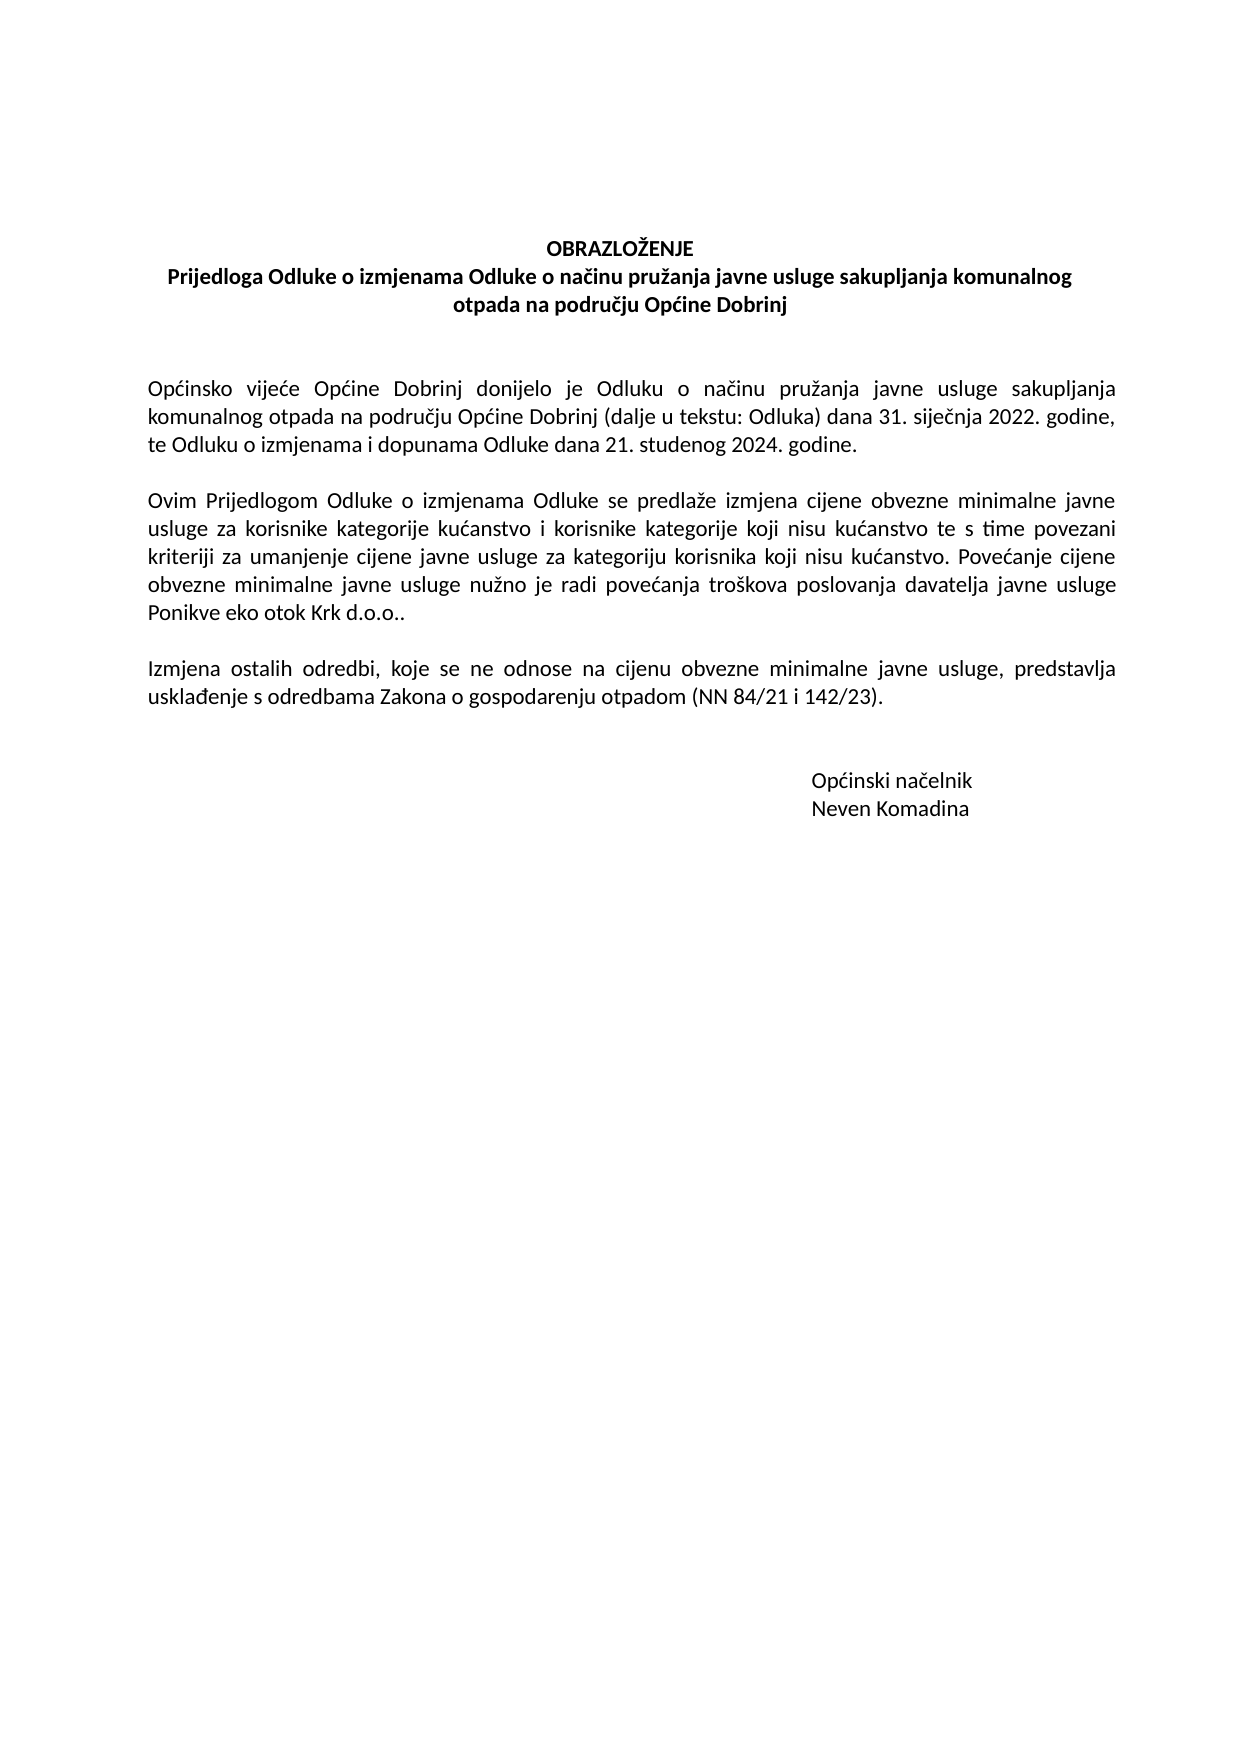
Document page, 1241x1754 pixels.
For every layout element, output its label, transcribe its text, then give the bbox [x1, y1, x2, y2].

text Neven Komadina [148, 794, 1093, 822]
text Općinski načelnik [148, 766, 1093, 794]
text Općinsko vijeće Općine Dobrinj donijelo je Odluku o načinu pružanja javne usluge sakupljanja komunalnog otpada na području Općine Dobrinj (dalje u tekstu: Odluka) dana 31. siječnja 2022. godine, te Odluku o izmjenama i dopunama Odluke dana 21. studenog 2024. godine. [148, 374, 1118, 458]
text Prijedloga Odluke o izmjenama Odluke o načinu pružanja javne usluge sakupljanja komunalnog otpada na području Općine Dobrinj [148, 262, 1093, 318]
text Ovim Prijedlogom Odluke o izmjenama Odluke se predlaže izmjena cijene obvezne minimalne javne usluge za korisnike kategorije kućanstvo i korisnike kategorije koji nisu kućanstvo te s time povezani kriteriji za umanjenje cijene javne usluge za kategoriju korisnika koji nisu kućanstvo. Povećanje cijene obvezne minimalne javne usluge nužno je radi povećanja troškova poslovanja davatelja javne usluge Ponikve eko otok Krk d.o.o.. [148, 486, 1118, 626]
text OBRAZLOŽENJE [148, 234, 1093, 262]
text Izmjena ostalih odredbi, koje se ne odnose na cijenu obvezne minimalne javne usluge, predstavlja usklađenje s odredbama Zakona o gospodarenju otpadom (NN 84/21 i 142/23). [148, 654, 1118, 710]
